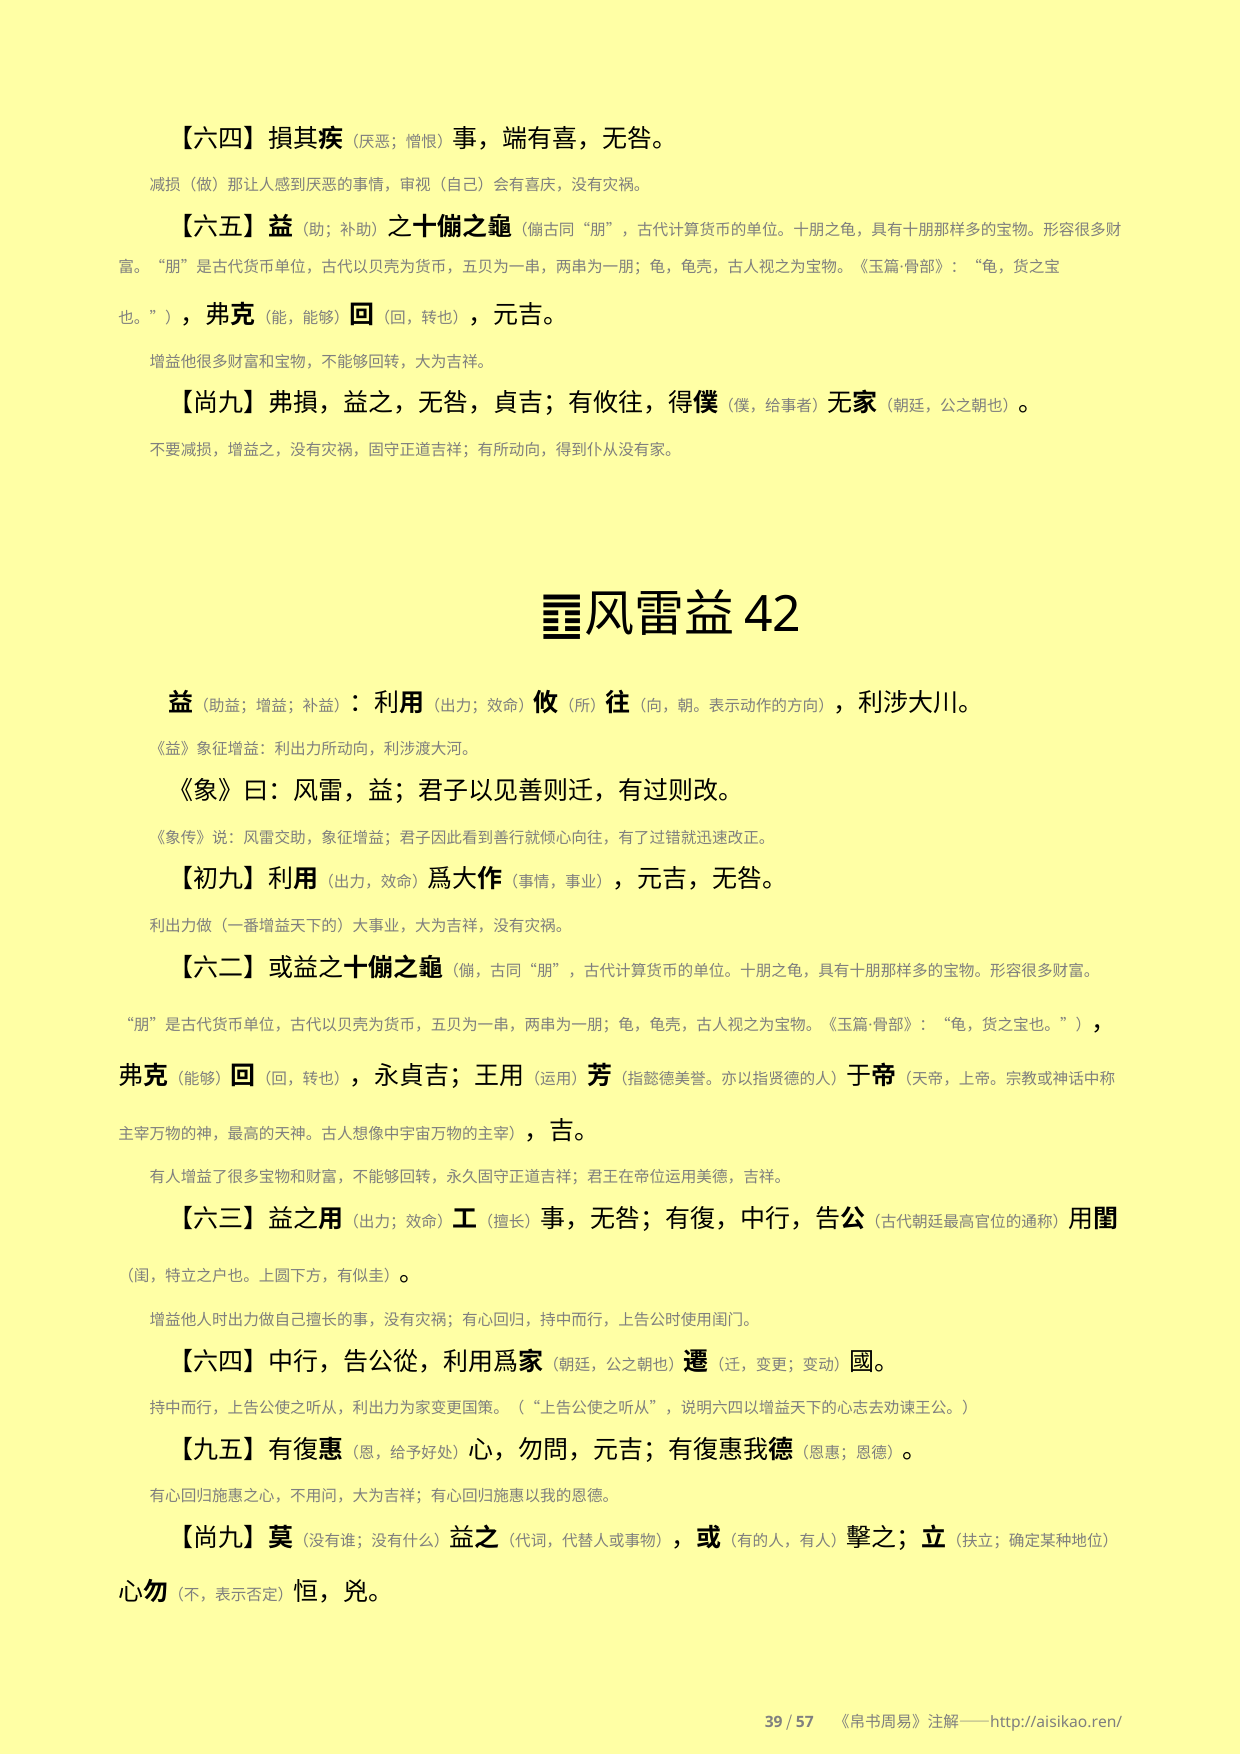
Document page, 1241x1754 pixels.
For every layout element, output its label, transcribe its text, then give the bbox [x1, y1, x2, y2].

text 《象传》说：风雷交助，象征增益；君子因此看到善行就倾心向往，有了过错就迅速改正。 [118, 825, 1122, 847]
text 不要减损，增益之，没有灾祸，固守正道吉祥；有所动向，得到仆从没有家。 [118, 437, 1122, 460]
text 有人增益了很多宝物和财富，不能够回转，永久固守正道吉祥；君王在帝位运用美德，吉祥。 [118, 1164, 1122, 1187]
text 《象》曰：风雷，益；君子以见善则迁，有过则改。 [118, 771, 1122, 807]
text 减损（做）那让人感到厌恶的事情，审视（自己）会有喜庆，没有灾祸。 [118, 172, 1122, 195]
text 益（助益；增益；补益）：利用（出力；效命）攸（所）往（向，朝。表示动作的方向），利涉大川。 [118, 682, 1122, 718]
text 【六三】益之用（出力；效命）工（擅长）事，无咎；有復，中行，告公（古代朝廷最高官位的通称）用閨（闺，特立之户也。上圆下方，有似圭）。 [118, 1198, 1122, 1289]
text 【六四】損其疾（厌恶；憎恨）事，端有喜，无咎。 [118, 118, 1122, 154]
text 增益他人时出力做自己擅长的事，没有灾祸；有心回归，持中而行，上告公时使用闺门。 [118, 1307, 1122, 1330]
text 有心回归施惠之心，不用问，大为吉祥；有心回归施惠以我的恩德。 [118, 1483, 1122, 1506]
text 【尚九】莫（没有谁；没有什么）益之（代词，代替人或事物），或（有的人，有人）擊之；立（扶立；确定某种地位）心勿（不，表示否定）恒，兇。 [118, 1517, 1122, 1608]
text 利出力做（一番增益天下的）大事业，大为吉祥，没有灾祸。 [118, 913, 1122, 936]
text 持中而行，上告公使之听从，利出力为家变更国策。（“上告公使之听从”，说明六四以增益天下的心志去劝谏王公。） [118, 1395, 1122, 1418]
text 《益》象征增益：利出力所动向，利涉渡大河。 [118, 737, 1122, 759]
text 【六五】益（助；补助）之十傰之龜（傰古同“朋”，古代计算货币的单位。十朋之龟，具有十朋那样多的宝物。形容很多财富。“朋”是古代货币单位，古代以贝壳为货币，五贝为一串，两串为一朋；龟，龟壳，古人视之为宝物。《玉篇·骨部》：“龟，货之宝也。”），弗克（能，能够）回（回，转也），元吉。 [118, 206, 1122, 331]
subtitle ䷩风雷益42 [118, 573, 1122, 646]
text 【六二】或益之十傰之龜（傰，古同“朋”，古代计算货币的单位。十朋之龟，具有十朋那样多的宝物。形容很多财富。“朋”是古代货币单位，古代以贝壳为货币，五贝为一串，两串为一朋；龟，龟壳，古人视之为宝物。《玉篇·骨部》：“龟，货之宝也。”），弗克（能够）回（回，转也），永貞吉；王用（运用）芳（指懿德美誉。亦以指贤德的人）于帝（天帝，上帝。宗教或神话中称主宰万物的神，最高的天神。古人想像中宇宙万物的主宰），吉。 [118, 947, 1122, 1146]
text 【六四】中行，告公從，利用爲家（朝廷，公之朝也）遷（迁，变更；变动）國。 [118, 1341, 1122, 1377]
text 【初九】利用（出力，效命）爲大作（事情，事业），元吉，无咎。 [118, 859, 1122, 895]
text 【九五】有復惠（恩，给予好处）心，勿問，元吉；有復惠我德（恩惠；恩德）。 [118, 1429, 1122, 1465]
text 【尚九】弗損，益之，无咎，貞吉；有攸往，得僕（僕，给事者）无家（朝廷，公之朝也）。 [118, 383, 1122, 419]
text 增益他很多财富和宝物，不能够回转，大为吉祥。 [118, 349, 1122, 372]
